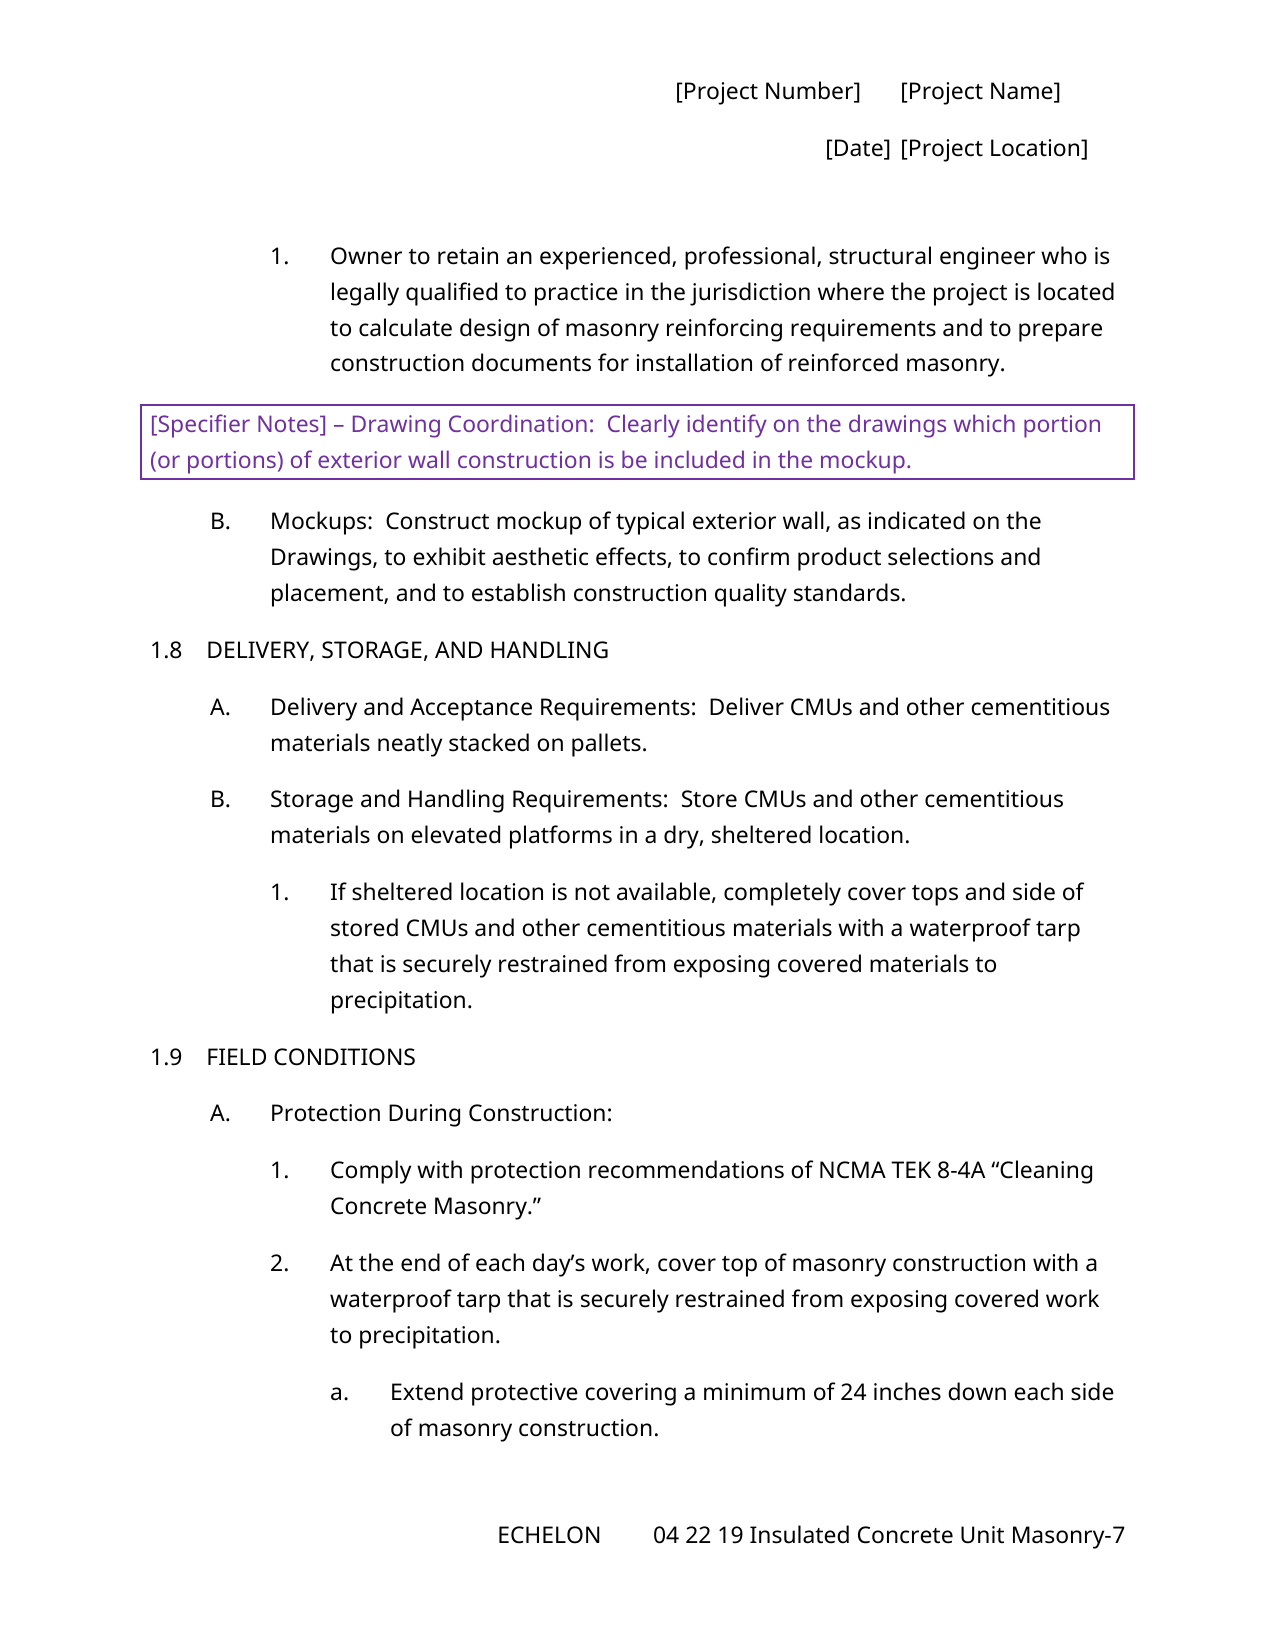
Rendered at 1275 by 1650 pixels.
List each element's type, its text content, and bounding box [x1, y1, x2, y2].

text At the end of each day’s work, cover top of masonry construction with a waterproof tarp that is securely restrained from exposing covered work to precipitation. [270, 1247, 1125, 1350]
text Storage and Handling Requirements: Store CMUs and other cementitious materials on elevated platforms in a dry, sheltered location. [210, 783, 1125, 851]
text DELIVERY, STORAGE, AND HANDLING [150, 634, 1125, 665]
text Extend protective covering a minimum of 24 inches down each side of masonry construction. [330, 1376, 1125, 1443]
text [Specifier Notes] – Drawing Coordination: Clearly identify on the drawings which portion (or portions) of exterior wall construction is be included in the mockup. [142, 406, 1133, 478]
text FIELD CONDITIONS [150, 1041, 1125, 1072]
text Comply with protection recommendations of NCMA TEK 8-4A “Cleaning Concrete Masonry.” [270, 1154, 1125, 1221]
text If sheltered location is not available, completely cover tops and side of stored CMUs and other cementitious materials with a waterproof tarp that is securely restrained from exposing covered materials to precipitation. [270, 876, 1125, 1015]
text Mockups: Construct mockup of typical exterior wall, as indicated on the Drawings, to exhibit aesthetic effects, to confirm product selections and placement, and to establish construction quality standards. [210, 505, 1125, 608]
text Delivery and Acceptance Requirements: Deliver CMUs and other cementitious materials neatly stacked on pallets. [210, 691, 1125, 758]
text Owner to retain an experienced, professional, structural engineer who is legally qualified to practice in the jurisdiction where the project is located to calculate design of masonry reinforcing requirements and to prepare construction documents for installation of reinforced masonry. [270, 239, 1125, 379]
text Protection During Construction: [210, 1097, 1125, 1129]
